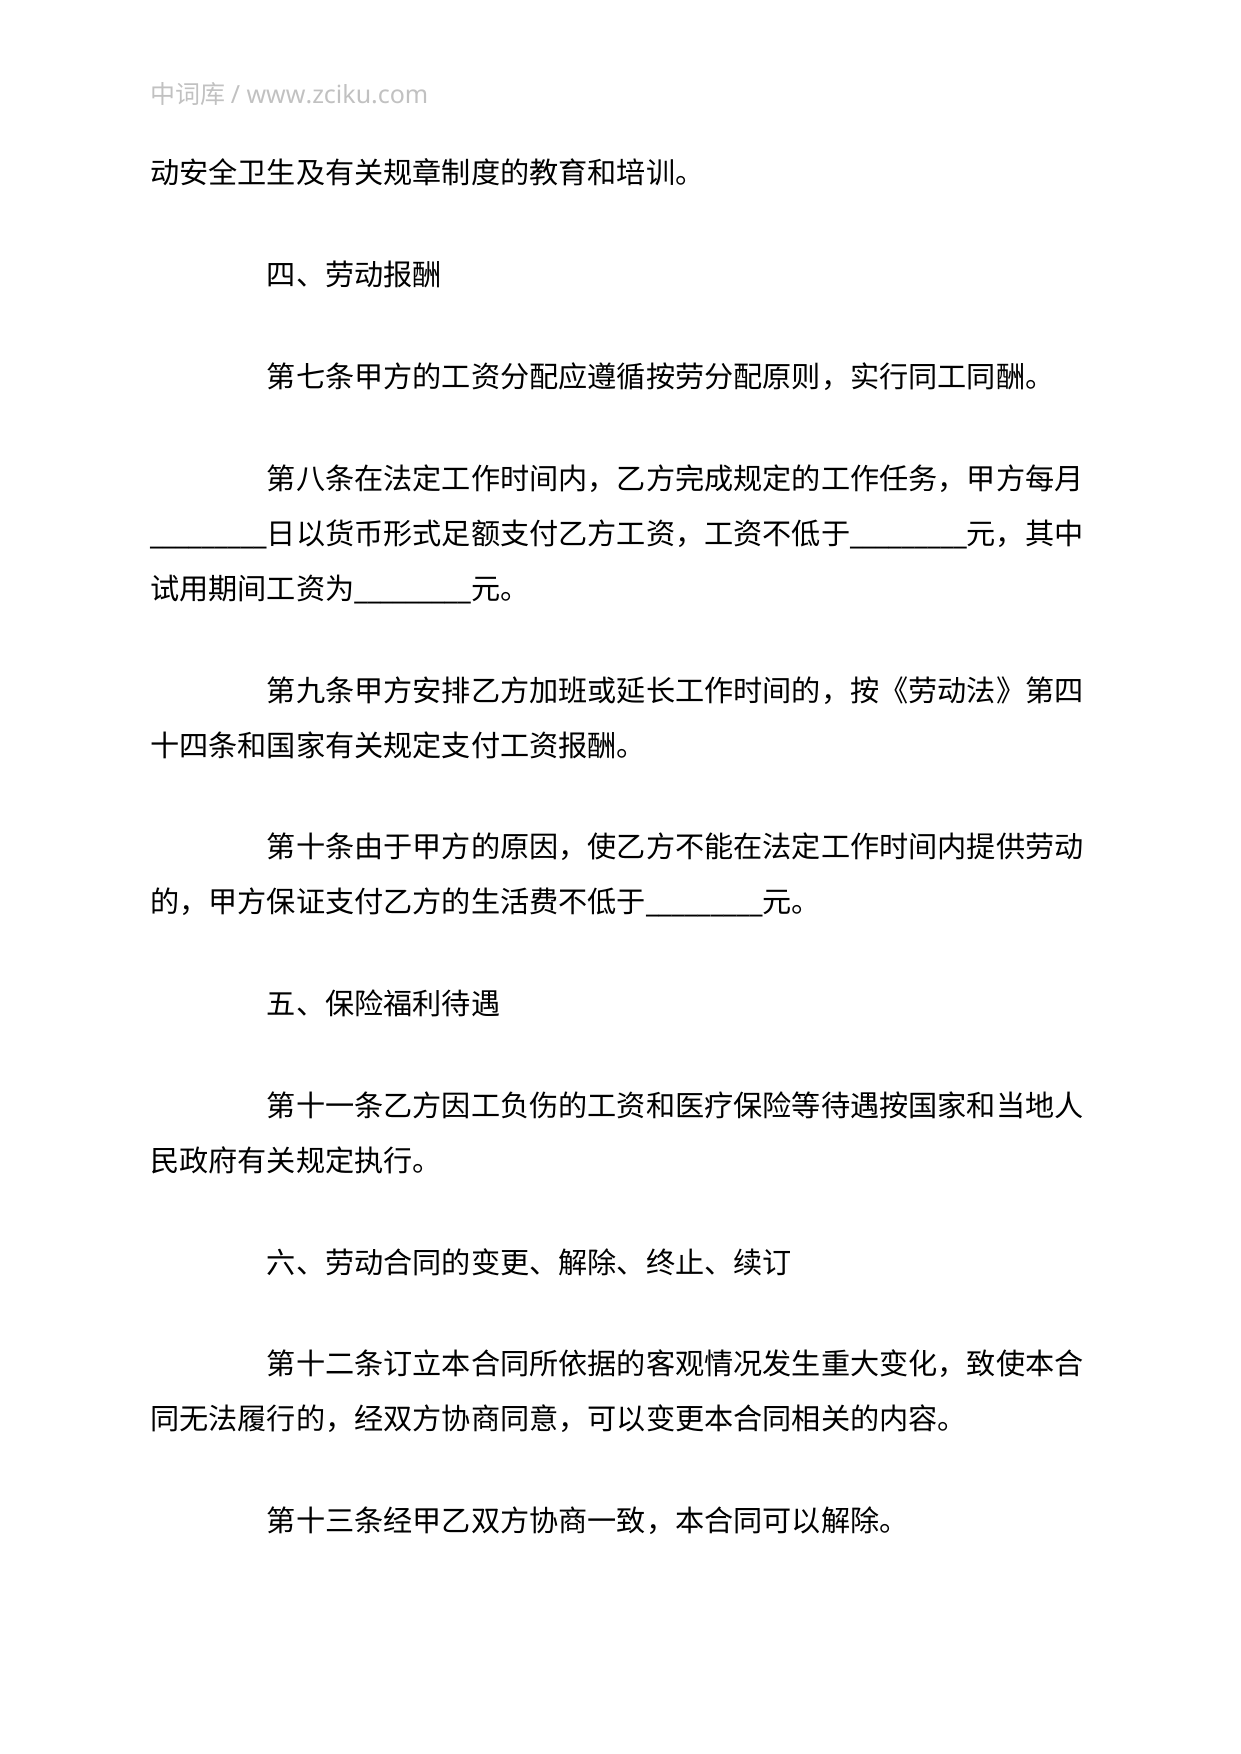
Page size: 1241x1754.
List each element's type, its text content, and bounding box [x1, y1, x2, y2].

text 第七条甲方的工资分配应遵循按劳分配原则，实行同工同酬。 [150, 353, 1090, 396]
text 第十三条经甲乙双方协商一致，本合同可以解除。 [150, 1498, 1090, 1540]
text 第九条甲方安排乙方加班或延长工作时间的，按《劳动法》第四十四条和国家有关规定支付工资报酬。 [150, 667, 1090, 764]
text 第八条在法定工作时间内，乙方完成规定的工作任务，甲方每月_________日以货币形式足额支付乙方工资，工资不低于_________元，其中试用期间工资为_________元。 [150, 455, 1090, 608]
text 四、劳动报酬 [150, 252, 1090, 294]
text 五、保险福利待遇 [150, 981, 1090, 1023]
text 第十一条乙方因工负伤的工资和医疗保险等待遇按国家和当地人民政府有关规定执行。 [150, 1082, 1090, 1180]
text 第十二条订立本合同所依据的客观情况发生重大变化，致使本合同无法履行的，经双方协商同意，可以变更本合同相关的内容。 [150, 1341, 1090, 1438]
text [150, 150, 1090, 192]
text 第十条由于甲方的原因，使乙方不能在法定工作时间内提供劳动的，甲方保证支付乙方的生活费不低于_________元。 [150, 824, 1090, 921]
text 六、劳动合同的变更、解除、终止、续订 [150, 1239, 1090, 1281]
